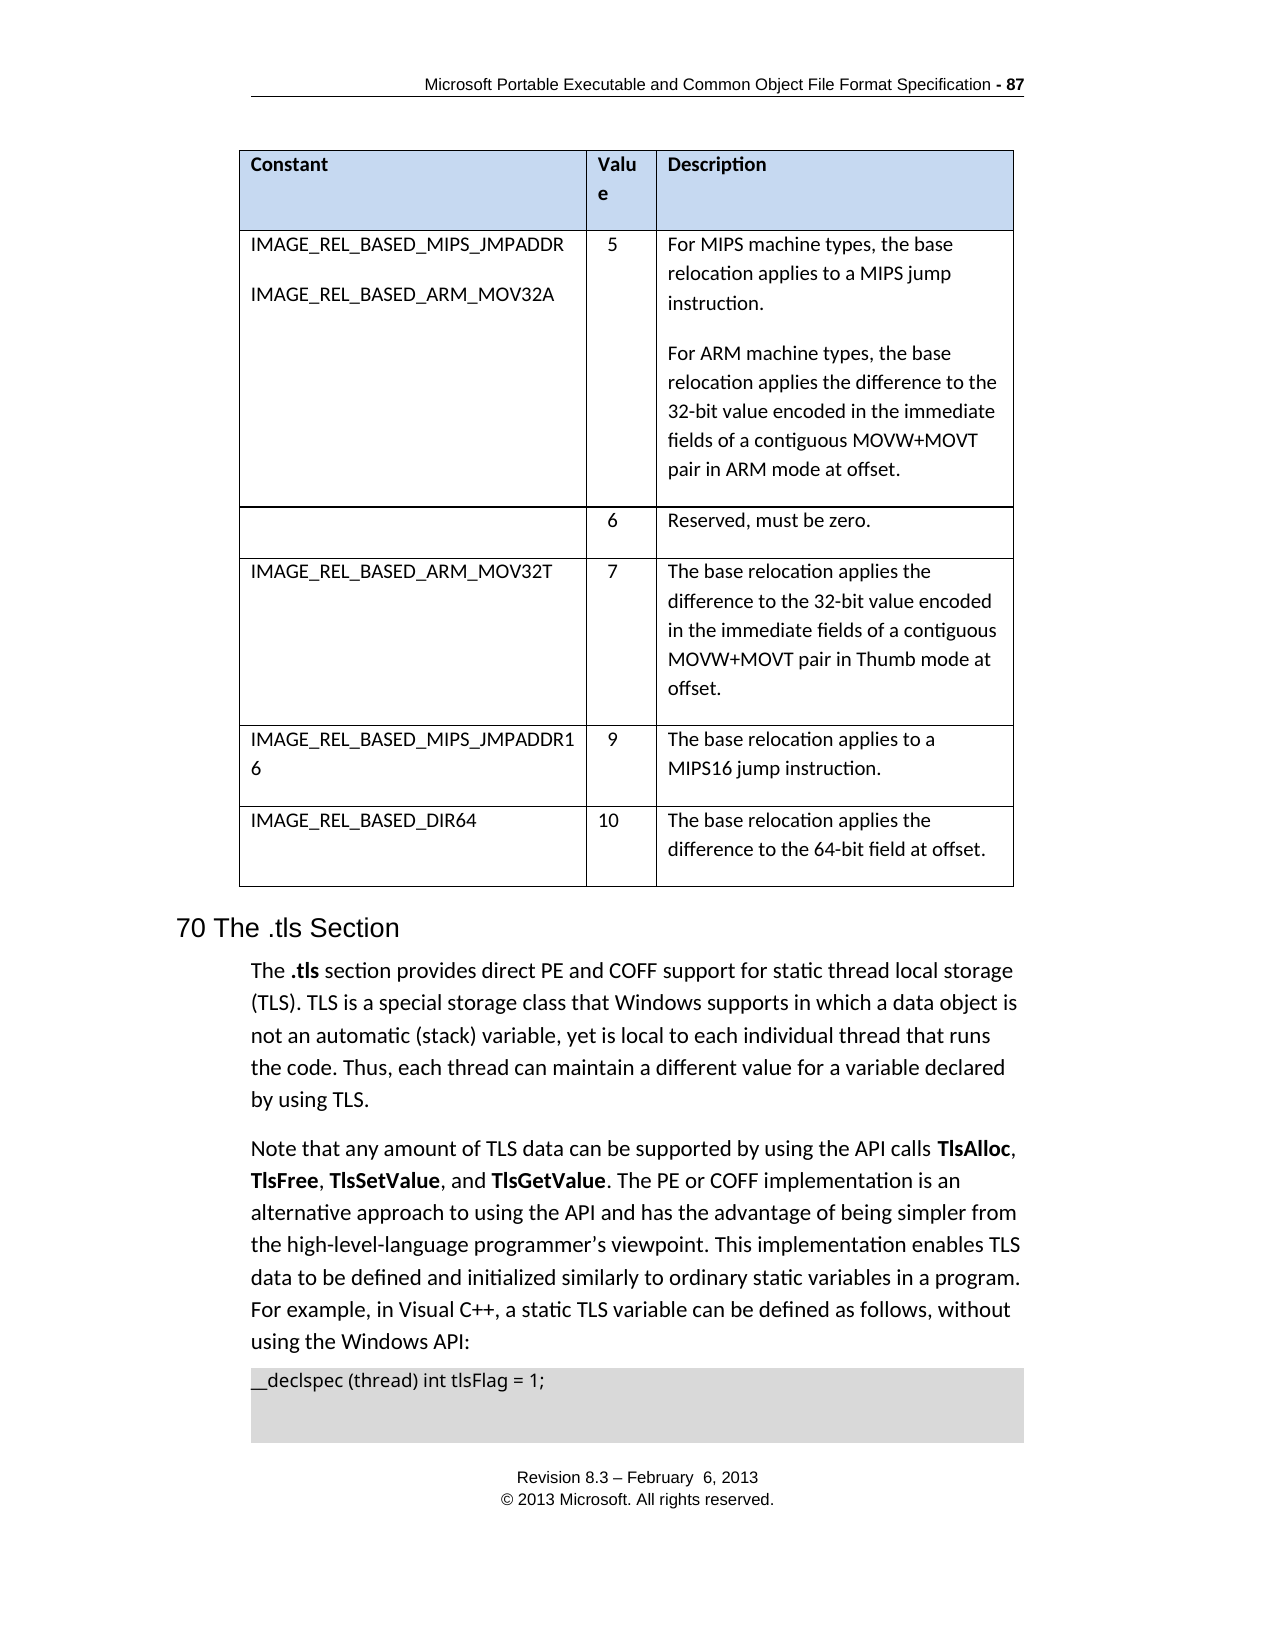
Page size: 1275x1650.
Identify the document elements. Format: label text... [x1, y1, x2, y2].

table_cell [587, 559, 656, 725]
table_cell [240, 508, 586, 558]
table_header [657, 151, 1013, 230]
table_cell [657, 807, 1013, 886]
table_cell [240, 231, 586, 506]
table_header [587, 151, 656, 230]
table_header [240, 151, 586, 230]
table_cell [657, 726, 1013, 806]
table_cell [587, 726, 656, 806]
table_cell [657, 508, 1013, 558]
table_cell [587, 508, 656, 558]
text Note that any amount of TLS data can be supported by using the API calls TlsAlloc, TlsFree, TlsSetValue, and TlsGetValue. The PE or COFF implementation is an alternative approach to using the API and has the advantage of being simpler from the high-level-language programmer’s viewpoint. This implementation enables TLS data to be defined and initialized similarly to ordinary static variables in a program. For example, in Visual C++, a static TLS variable can be defined as follows, without using the Windows API: [251, 1134, 1024, 1355]
subtitle The .tls Section [176, 912, 1024, 943]
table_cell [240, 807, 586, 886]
text The .tls section provides direct PE and COFF support for static thread local storage (TLS). TLS is a special storage class that Windows supports in which a data object is not an automatic (stack) variable, yet is local to each individual thread that runs the code. Thus, each thread can maintain a different value for a variable declared by using TLS. [251, 956, 1024, 1113]
text __declspec (thread) int tlsFlag = 1; [251, 1368, 1024, 1393]
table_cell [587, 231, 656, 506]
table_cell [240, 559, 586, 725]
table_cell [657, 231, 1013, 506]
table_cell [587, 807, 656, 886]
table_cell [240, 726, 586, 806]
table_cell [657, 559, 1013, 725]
